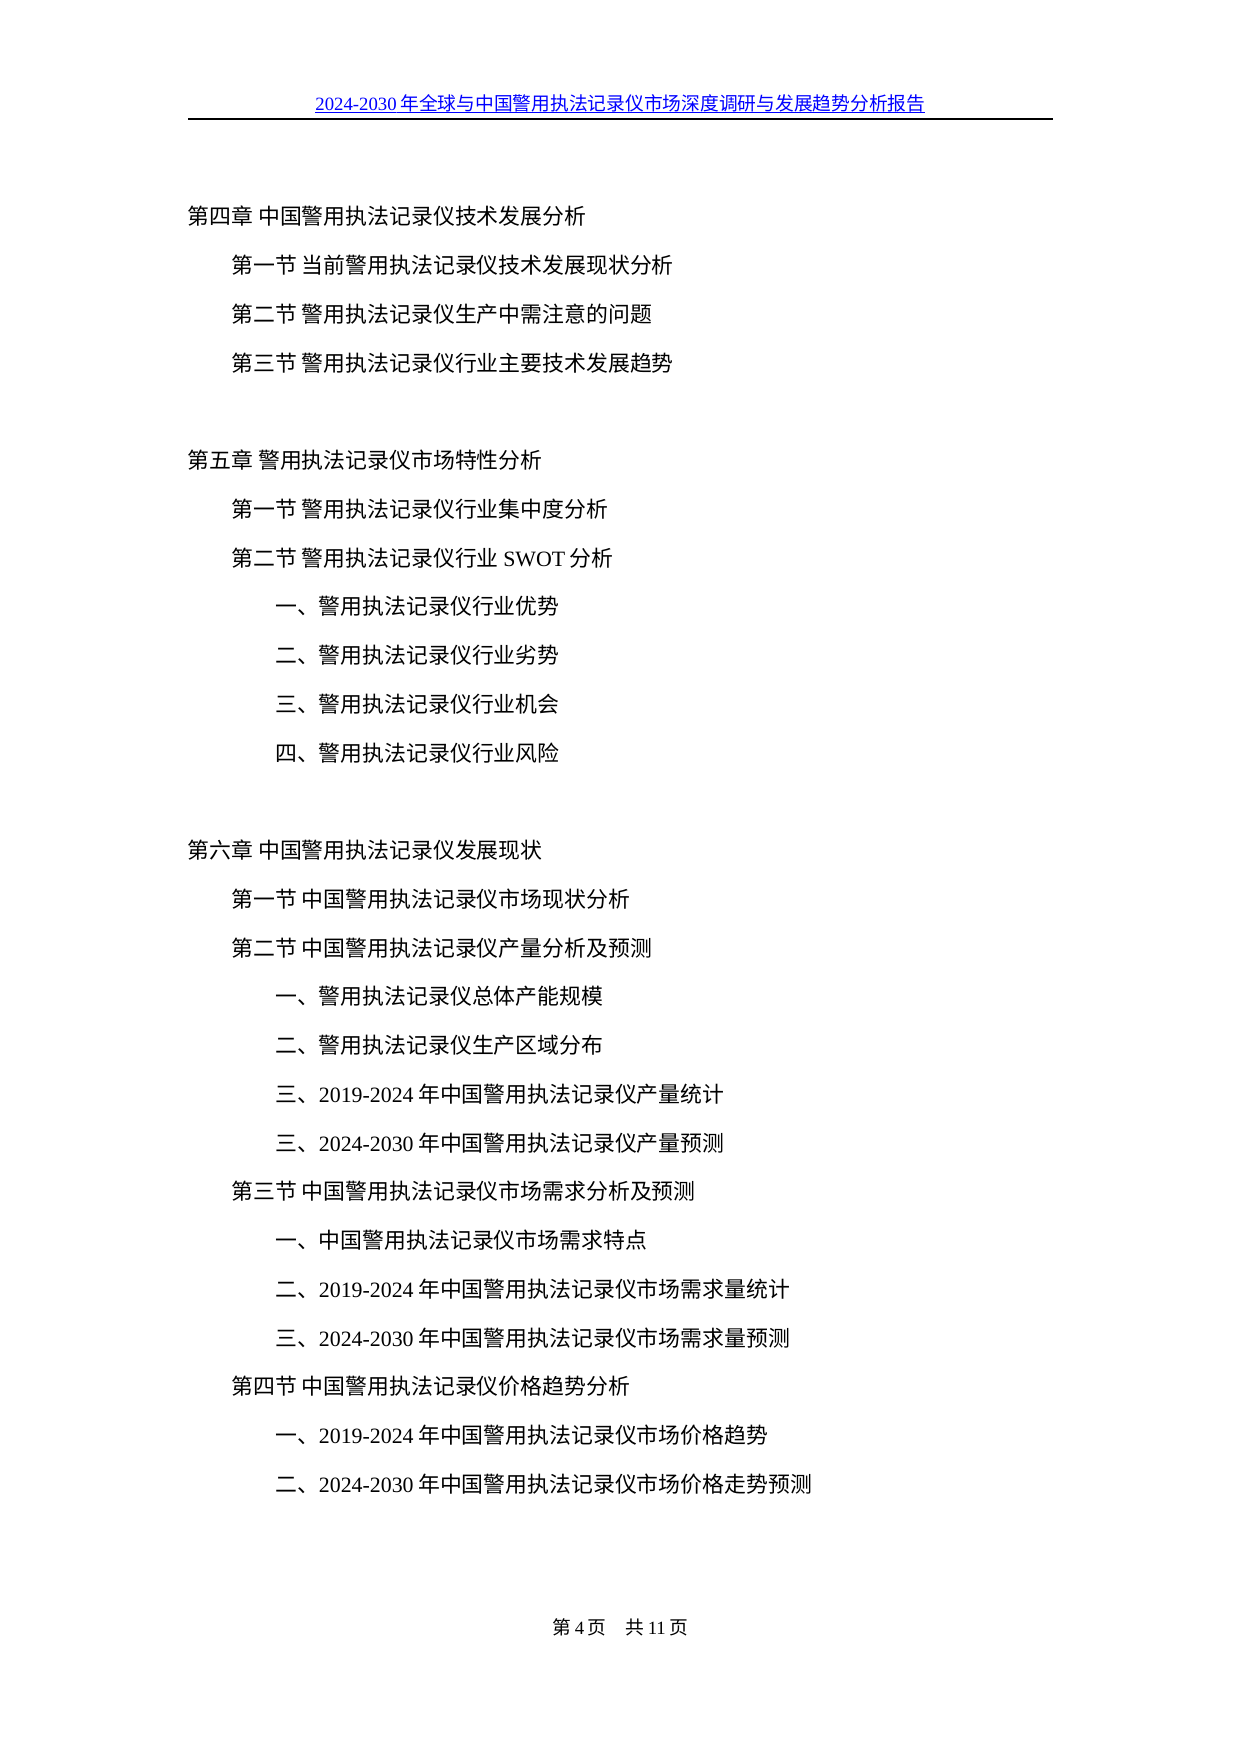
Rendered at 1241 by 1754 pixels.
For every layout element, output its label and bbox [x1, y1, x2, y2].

text [187, 150, 1053, 1499]
